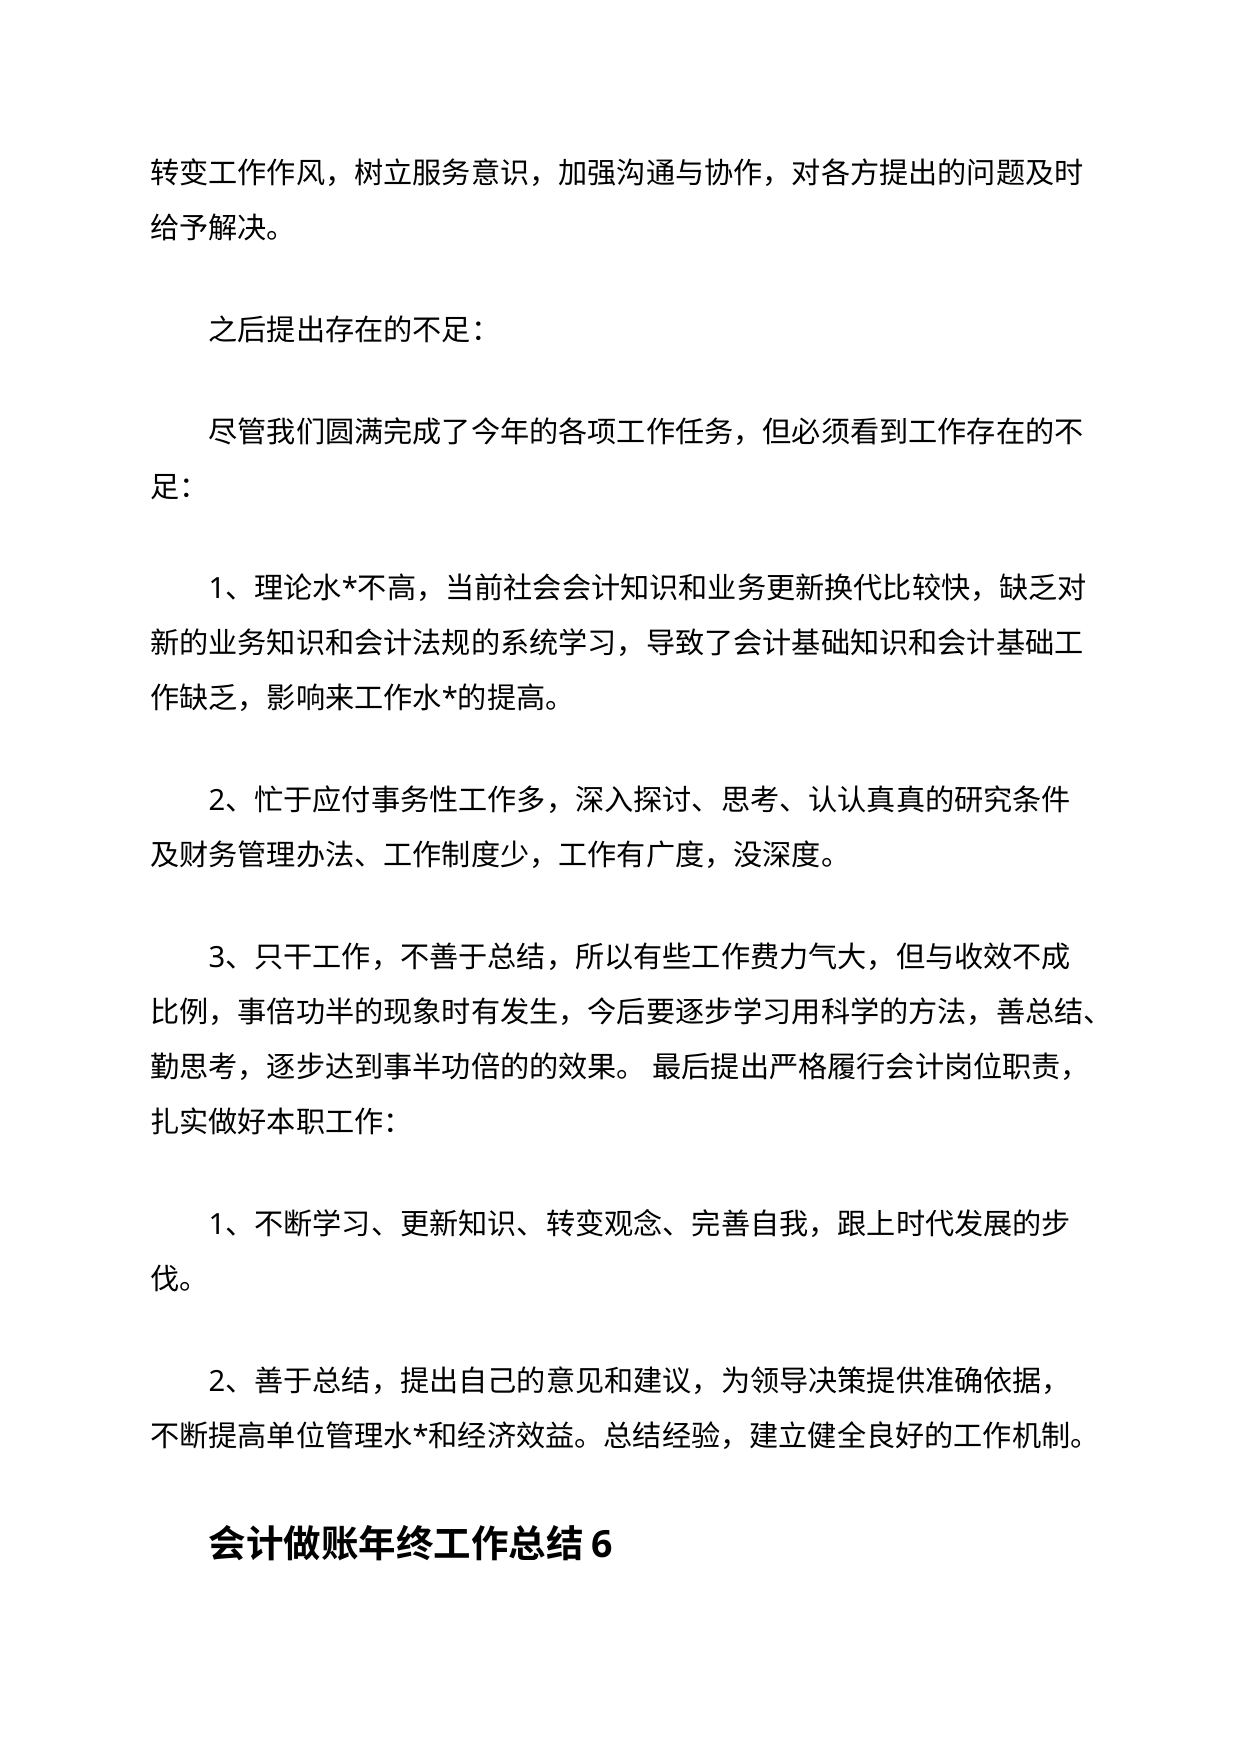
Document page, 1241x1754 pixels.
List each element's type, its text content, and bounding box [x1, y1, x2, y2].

text 2、善于总结，提出自己的意见和建议，为领导决策提供准确依据，不断提高单位管理水*和经济效益。总结经验，建立健全良好的工作机制。 [150, 1357, 1090, 1454]
text 会计做账年终工作总结6 [150, 1514, 1090, 1568]
text 2、忙于应付事务性工作多，深入探讨、思考、认认真真的研究条件及财务管理办法、工作制度少，工作有广度，没深度。 [150, 777, 1090, 874]
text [150, 150, 1090, 247]
text 尽管我们圆满完成了今年的各项工作任务，但必须看到工作存在的不足： [150, 408, 1090, 506]
text 3、只干工作，不善于总结，所以有些工作费力气大，但与收效不成比例，事倍功半的现象时有发生，今后要逐步学习用科学的方法，善总结、勤思考，逐步达到事半功倍的的效果。 最后提出严格履行会计岗位职责，扎实做好本职工作： [150, 934, 1090, 1141]
text 1、不断学习、更新知识、转变观念、完善自我，跟上时代发展的步伐。 [150, 1200, 1090, 1298]
text 1、理论水*不高，当前社会会计知识和业务更新换代比较快，缺乏对新的业务知识和会计法规的系统学习，导致了会计基础知识和会计基础工作缺乏，影响来工作水*的提高。 [150, 565, 1090, 717]
text 之后提出存在的不足： [150, 307, 1090, 349]
